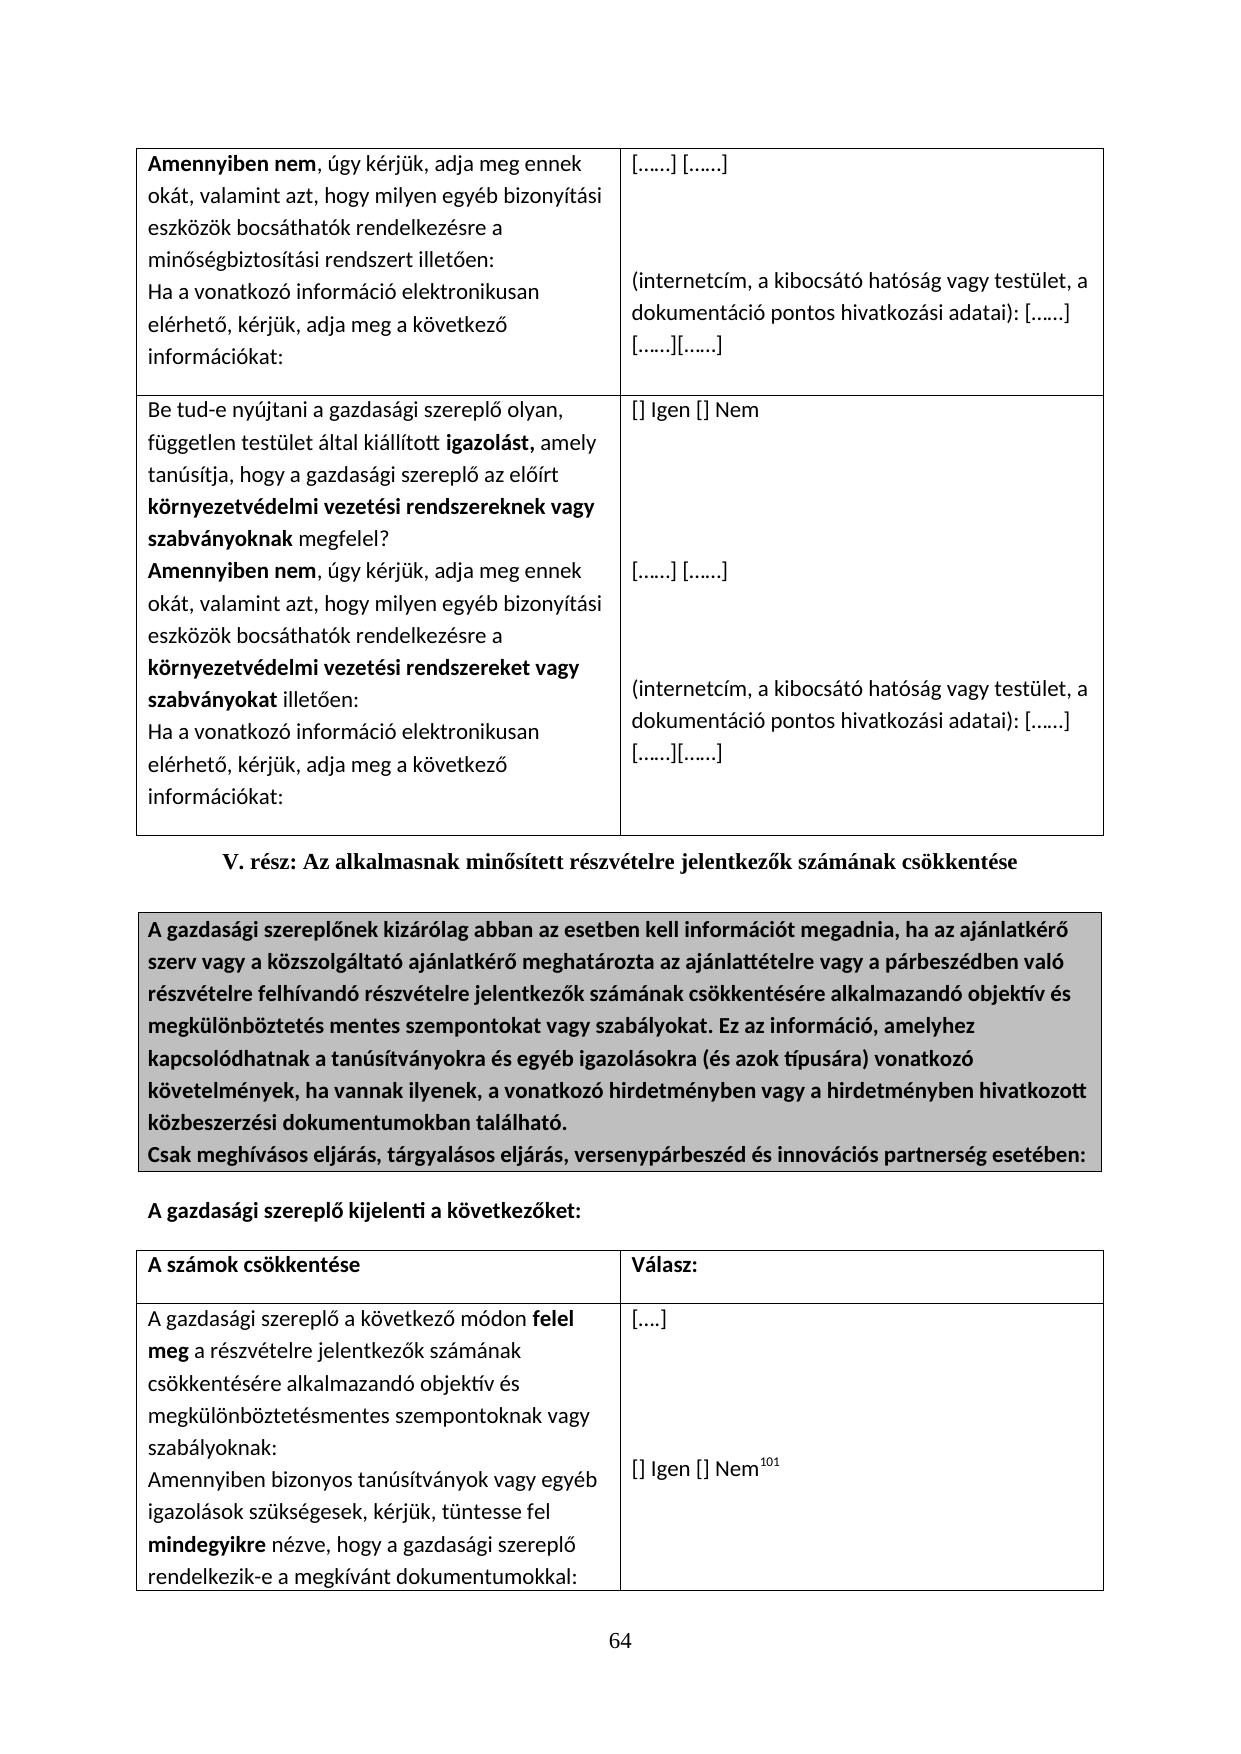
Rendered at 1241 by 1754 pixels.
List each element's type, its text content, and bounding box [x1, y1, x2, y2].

text V. rész: Az alkalmasnak minősített részvételre jelentkezők számának csökkentése [148, 848, 1092, 874]
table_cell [137, 149, 620, 394]
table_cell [137, 1304, 620, 1590]
text A gazdasági szereplő kijelenti a következőket: [148, 1197, 1092, 1224]
table_cell Be tud-e nyújtani a gazdasági szereplő olyan, független testület által kiállított igazolást, amely tanúsítja, hogy a gazdasági szereplő az előírt környezetvédelmi vezetési rendszereknek vagy szabványoknak megfelel? Amennyiben nem, úgy kérjük, adja meg ennek okát, valamint azt, hogy milyen egyéb bizonyítási eszközök bocsáthatók rendelkezésre a környezetvédelmi vezetési rendszereket vagy szabványokat illetően: Ha a vonatkozó információ elektronikusan elérhető, kérjük, adja meg a következő információkat: [137, 396, 620, 834]
table_header A számok csökkentése [137, 1251, 620, 1303]
text A gazdasági szereplőnek kizárólag abban az esetben kell információt megadnia, ha az ajánlatkérő szerv vagy a közszolgáltató ajánlatkérő meghatározta az ajánlattételre vagy a párbeszédben való részvételre felhívandó részvételre jelentkezők számának csökkentésére alkalmazandó objektív és megkülönböztetés mentes szempontokat vagy szabályokat. Ez az információ, amelyhez kapcsolódhatnak a tanúsítványokra és egyéb igazolásokra (és azok típusára) vonatkozó követelmények, ha vannak ilyenek, a vonatkozó hirdetményben vagy a hirdetményben hivatkozott közbeszerzési dokumentumokban található. Csak meghívásos eljárás, tárgyalásos eljárás, versenypárbeszéd és innovációs partnerség esetében: [139, 913, 1101, 1171]
table_cell [] Igen [] Nem [……] [……] (internetcím, a kibocsátó hatóság vagy testület, a dokumentáció pontos hivatkozási adatai): [……][……][……] [621, 396, 1103, 834]
table_header Válasz: [621, 1251, 1103, 1303]
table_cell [621, 1304, 1103, 1590]
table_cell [621, 149, 1103, 394]
